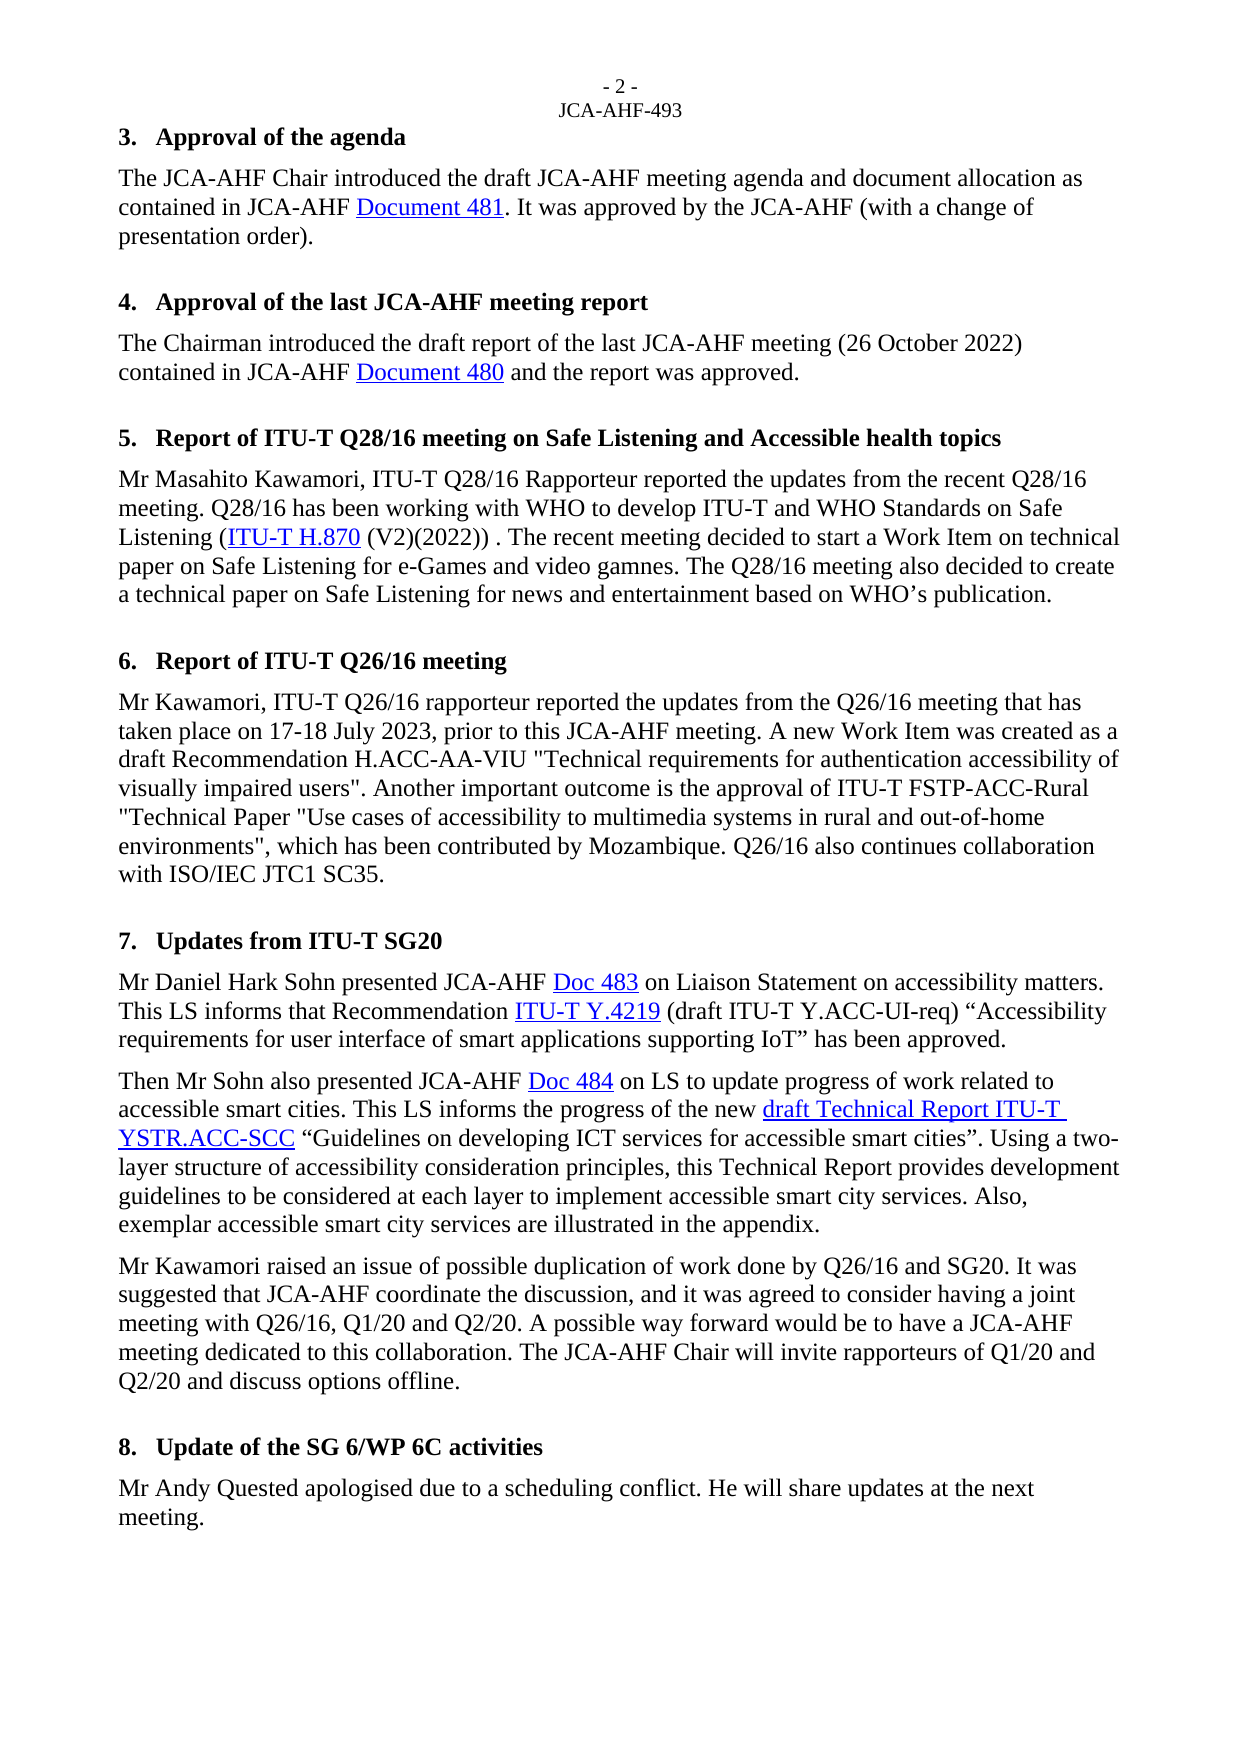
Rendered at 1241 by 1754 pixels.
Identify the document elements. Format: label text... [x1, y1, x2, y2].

text The Chairman introduced the draft report of the last JCA-AHF meeting (26 October 2022) contained in JCA-AHF Document 480 and the report was approved. [118, 328, 1122, 386]
text Mr Masahito Kawamori, ITU-T Q28/16 Rapporteur reported the updates from the recent Q28/16 meeting. Q28/16 has been working with WHO to develop ITU-T and WHO Standards on Safe Listening (ITU-T H.870 (V2)(2022)) . The recent meeting decided to start a Work Item on technical paper on Safe Listening for e-Games and video gamnes. The Q28/16 meeting also decided to create a technical paper on Safe Listening for news and entertainment based on WHO’s publication. [118, 464, 1122, 608]
text Mr Kawamori raised an issue of possible duplication of work done by Q26/16 and SG20. It was suggested that JCA-AHF coordinate the discussion, and it was agreed to consider having a joint meeting with Q26/16, Q1/20 and Q2/20. A possible way forward would be to have a JCA-AHF meeting dedicated to this collaboration. The JCA-AHF Chair will invite rapporteurs of Q1/20 and Q2/20 and discuss options offline. [118, 1251, 1122, 1394]
subtitle Report of ITU-T Q26/16 meeting [118, 646, 1122, 674]
subtitle Report of ITU-T Q28/16 meeting on Safe Listening and Accessible health topics [118, 423, 1122, 452]
text Then Mr Sohn also presented JCA-AHF Doc 484 on LS to update progress of work related to accessible smart cities. This LS informs the progress of the new draft Technical Report ITU-T YSTR.ACC-SCC “Guidelines on developing ICT services for accessible smart cities”. Using a two-layer structure of accessibility consideration principles, this Technical Report provides development guidelines to be considered at each layer to implement accessible smart city services. Also, exemplar accessible smart city services are illustrated in the appendix. [118, 1066, 1122, 1238]
subtitle Approval of the agenda [118, 122, 1122, 151]
subtitle Update of the SG 6/WP 6C activities [118, 1432, 1122, 1461]
subtitle Updates from ITU-T SG20 [118, 926, 1122, 954]
text Mr Kawamori, ITU-T Q26/16 rapporteur reported the updates from the Q26/16 meeting that has taken place on 17-18 July 2023, prior to this JCA-AHF meeting. A new Work Item was created as a draft Recommendation H.ACC-AA-VIU "Technical requirements for authentication accessibility of visually impaired users". Another important outcome is the approval of ITU-T FSTP-ACC-Rural "Technical Paper "Use cases of accessibility to multimedia systems in rural and out-of-home environments", which has been contributed by Mozambique. Q26/16 also continues collaboration with ISO/IEC JTC1 SC35. [118, 687, 1122, 888]
subtitle Approval of the last JCA-AHF meeting report [118, 287, 1122, 316]
text Mr Andy Quested apologised due to a scheduling conflict. He will share updates at the next meeting. [118, 1473, 1122, 1531]
text The JCA-AHF Chair introduced the draft JCA-AHF meeting agenda and document allocation as contained in JCA-AHF Document 481. It was approved by the JCA-AHF (with a change of presentation order). [118, 163, 1122, 249]
text Mr Daniel Hark Sohn presented JCA-AHF Doc 483 on Liaison Statement on accessibility matters. This LS informs that Recommendation ITU-T Y.4219 (draft ITU-T Y.ACC-UI-req) “Accessibility requirements for user interface of smart applications supporting IoT” has been approved. [118, 967, 1122, 1053]
